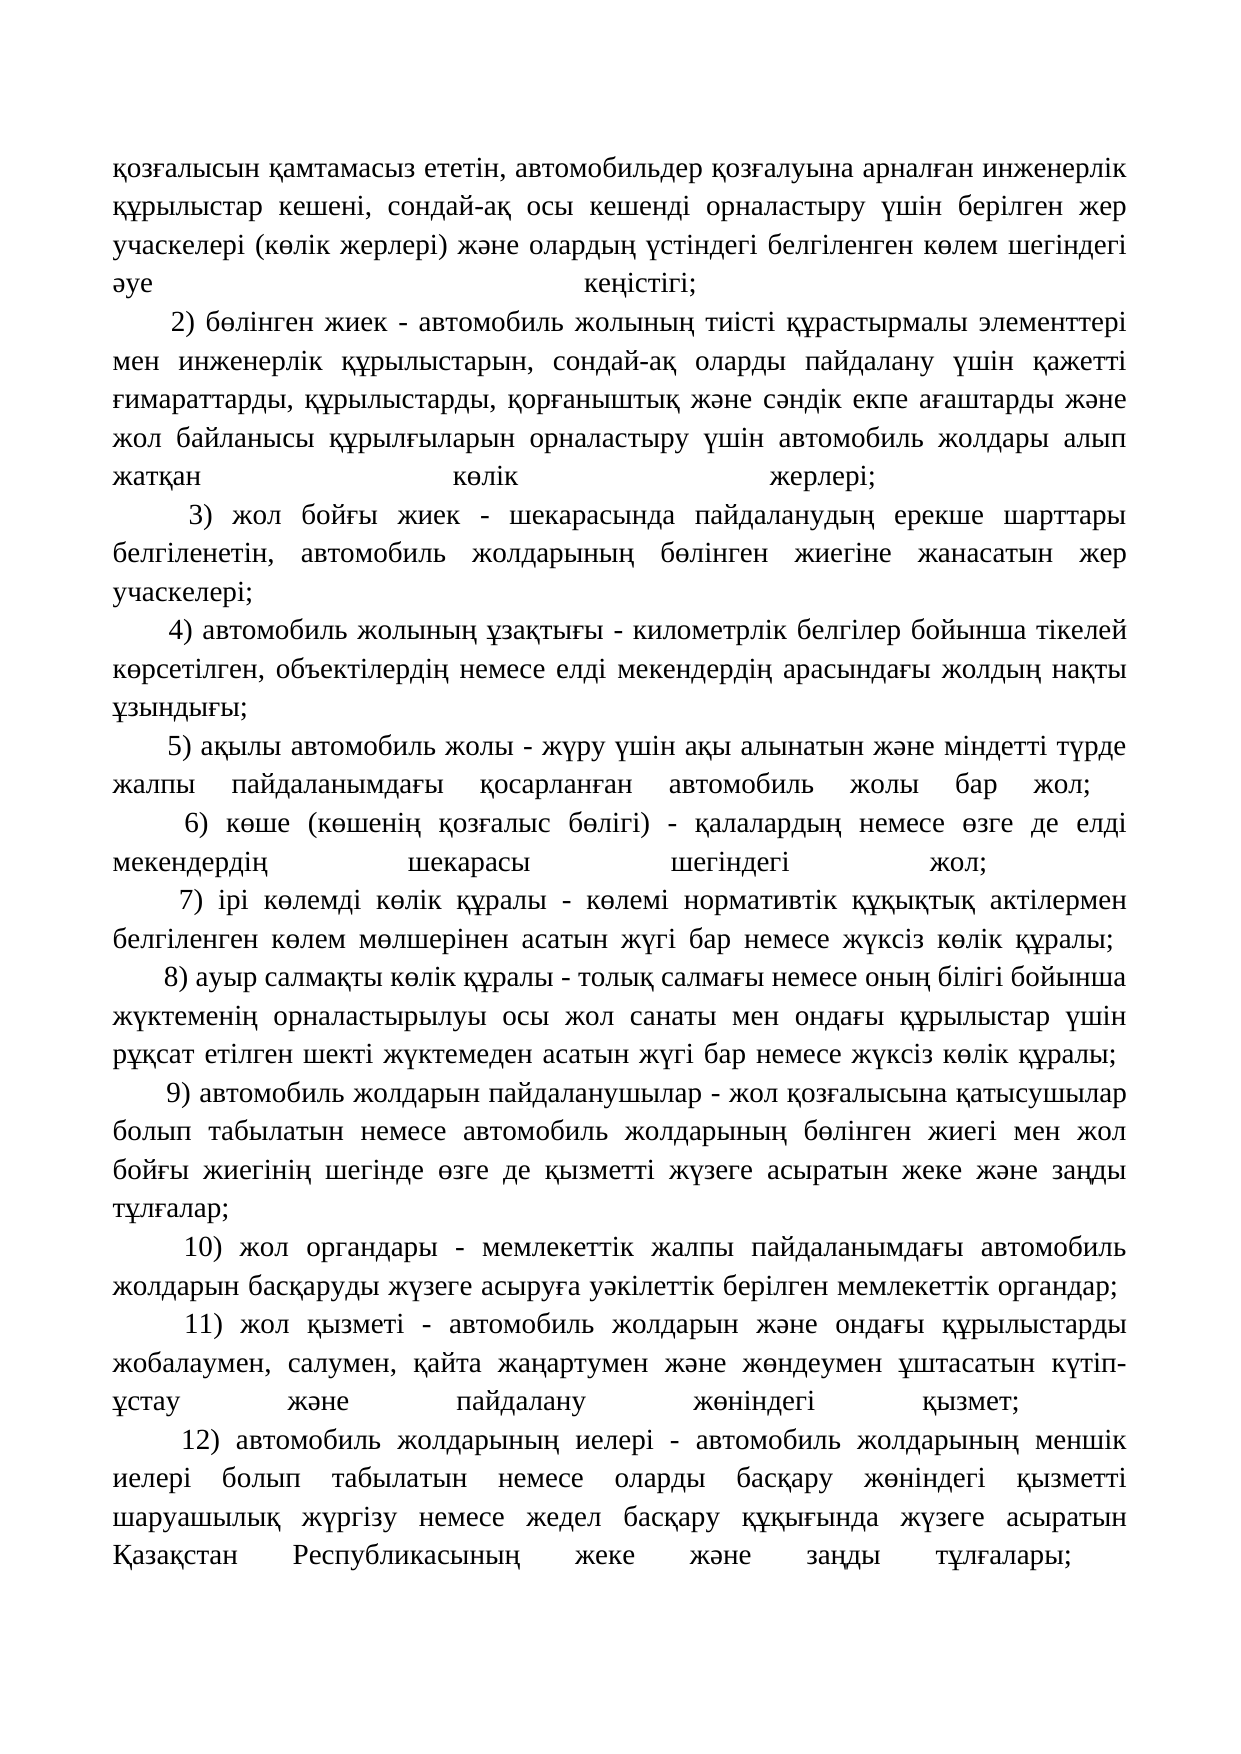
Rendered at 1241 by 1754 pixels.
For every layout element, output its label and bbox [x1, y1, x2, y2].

text [112, 150, 1128, 1571]
